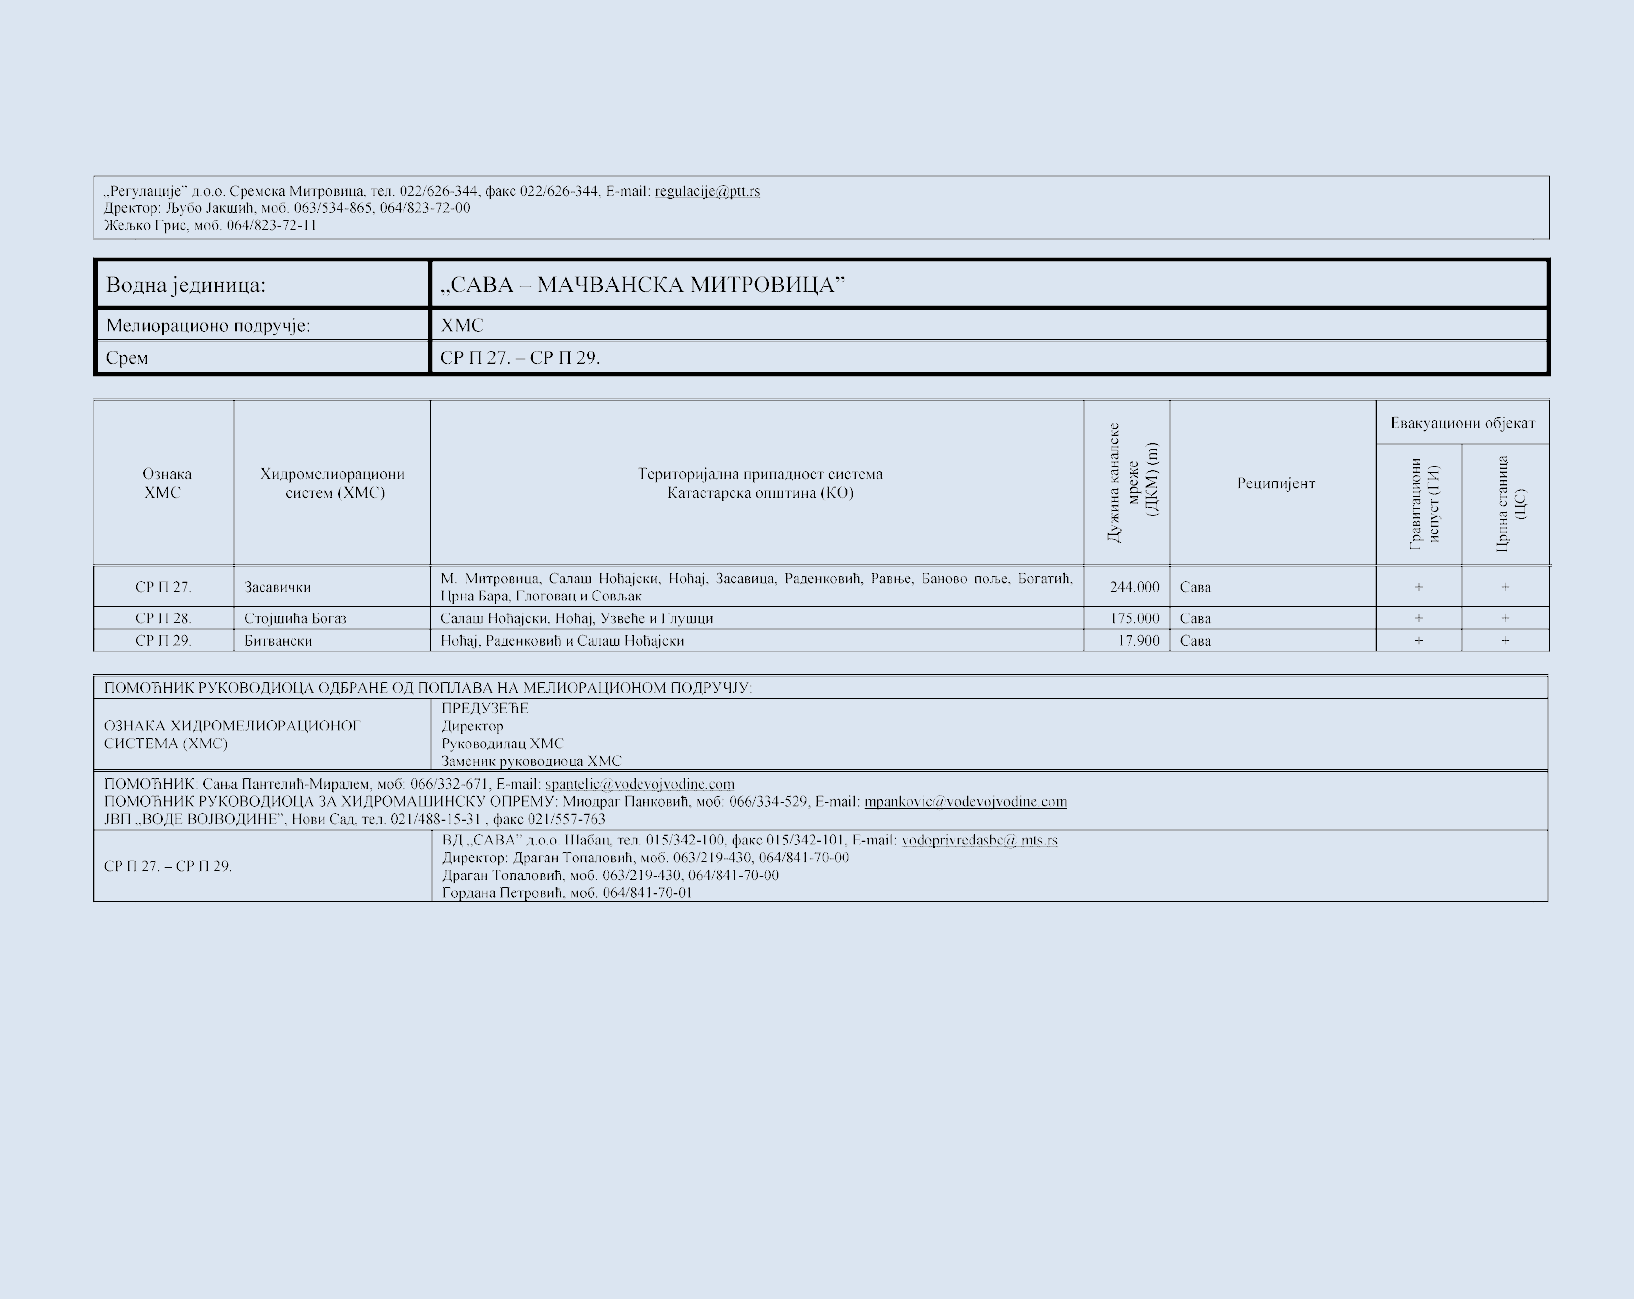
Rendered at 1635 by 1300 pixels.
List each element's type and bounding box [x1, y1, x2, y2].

picture [88, 171, 1554, 1122]
